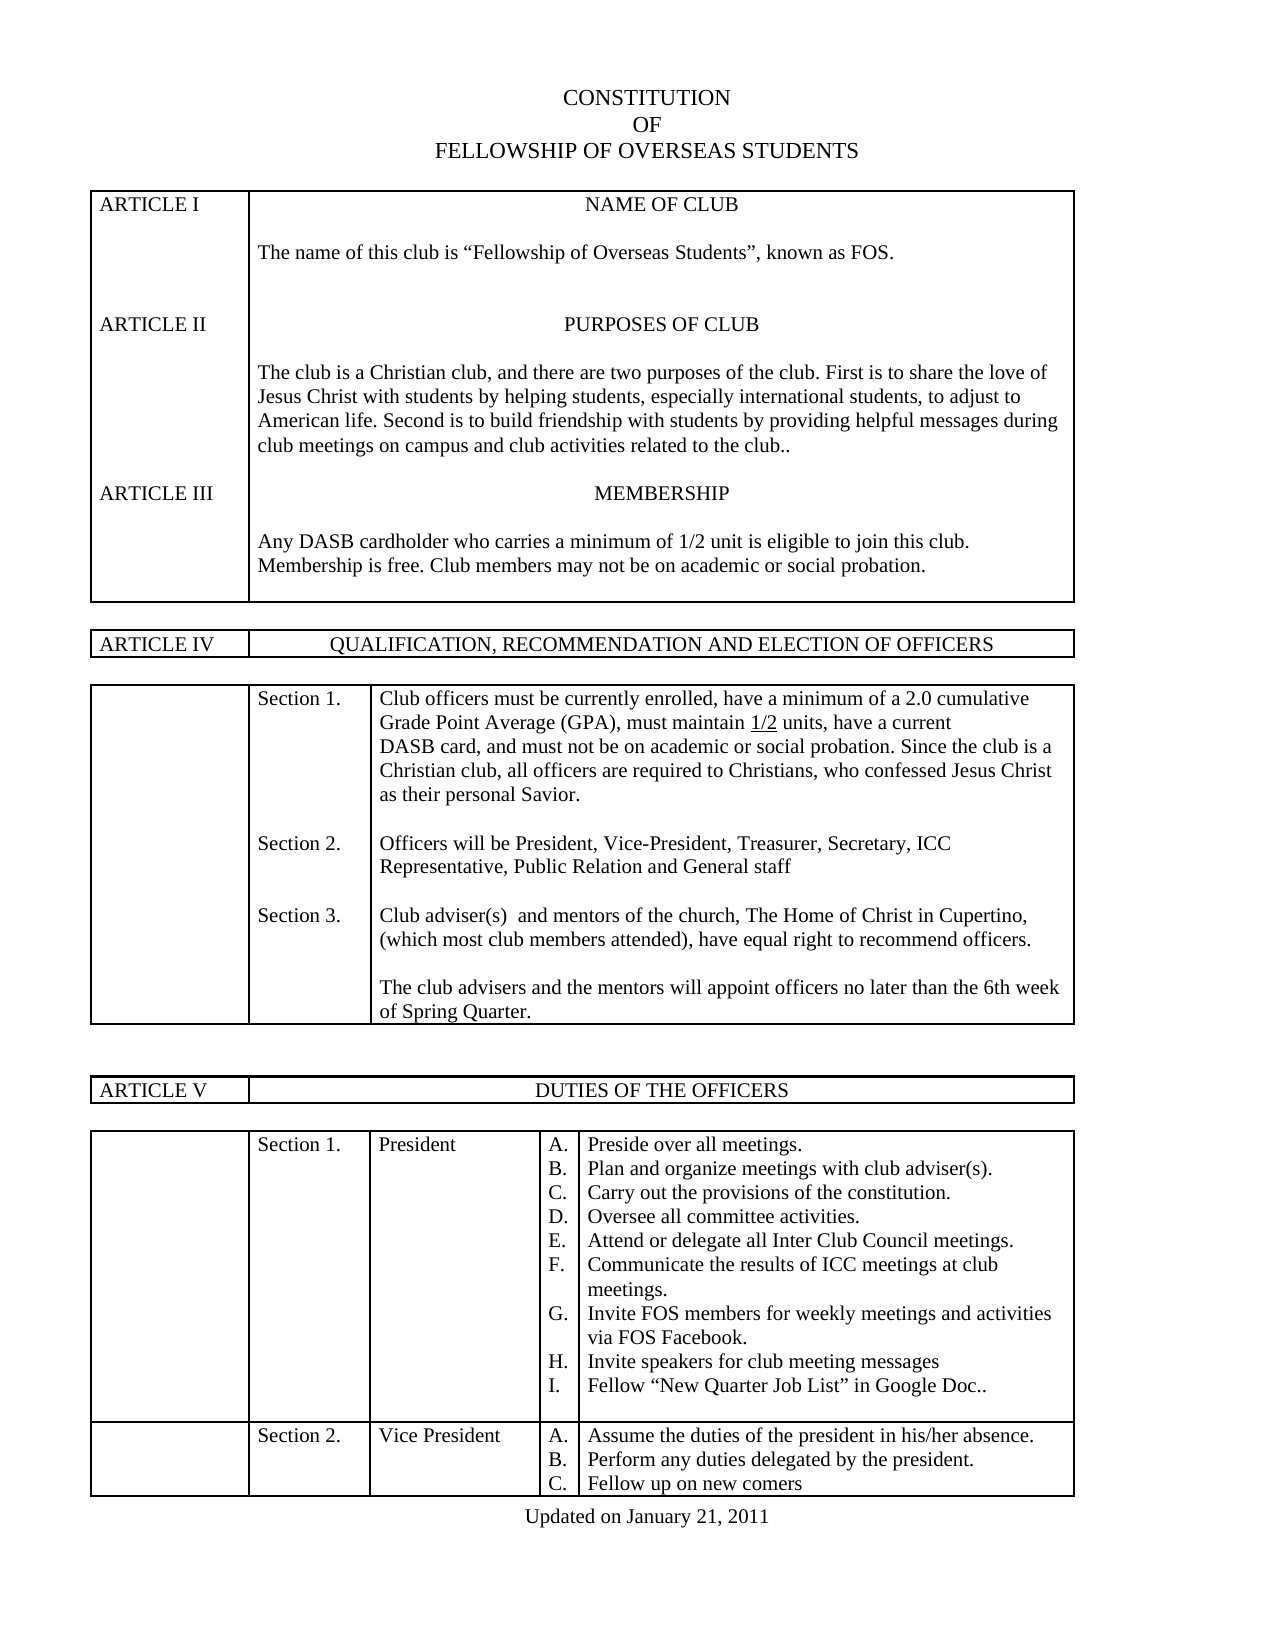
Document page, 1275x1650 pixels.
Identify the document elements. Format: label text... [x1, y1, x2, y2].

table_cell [580, 1423, 1073, 1495]
table_header A. B. C. D. E. F. G. H. I. [541, 1132, 578, 1421]
table_header ARTICLE IV [92, 631, 248, 656]
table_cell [250, 1423, 369, 1495]
table_header [92, 686, 248, 1023]
table_header Section 1. Section 2. Section 3. [250, 686, 370, 1023]
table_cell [541, 1423, 578, 1495]
table_header Section 1. [250, 1132, 369, 1421]
table_header Preside over all meetings. Plan and organize meetings with club adviser(s). Carry out the provisions of the constitution. Oversee all committee activities. Attend or delegate all Inter Club Council meetings. Communicate the results of ICC meetings at club meetings. Invite FOS members for weekly meetings and activities via FOS Facebook. Invite speakers for club meeting messages Fellow “New Quarter Job List” in Google Doc.. [580, 1132, 1073, 1421]
table_header ARTICLE I ARTICLE II ARTICLE III [92, 192, 248, 601]
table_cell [371, 1423, 539, 1495]
subtitle CONSTITUTION [94, 84, 1200, 111]
table_header ARTICLE V [92, 1078, 248, 1102]
table_header NAME OF CLUB The name of this club is “Fellowship of Overseas Students”, known as FOS. PURPOSES OF CLUB The club is a Christian club, and there are two purposes of the club. First is to share the love of Jesus Christ with students by helping students, especially international students, to adjust to American life. Second is to build friendship with students by providing helpful messages during club meetings on campus and club activities related to the club.. MEMBERSHIP Any DASB cardholder who carries a minimum of 1/2 unit is eligible to join this club. Membership is free. Club members may not be on academic or social probation. [250, 192, 1073, 601]
table_cell [92, 1423, 248, 1495]
subtitle OF [94, 111, 1200, 137]
table_header DUTIES OF THE OFFICERS [250, 1078, 1073, 1102]
table_header Club officers must be currently enrolled, have a minimum of a 2.0 cumulative Grade Point Average (GPA), must maintain 1/2 units, have a current DASB card, and must not be on academic or social probation. Since the club is a Christian club, all officers are required to Christians, who confessed Jesus Christ as their personal Savior. Officers will be President, Vice-President, Treasurer, Secretary, ICC Representative, Public Relation and General staff Club adviser(s) and mentors of the church, The Home of Christ in Cupertino, (which most club members attended), have equal right to recommend officers. The club advisers and the mentors will appoint officers no later than the 6th week of Spring Quarter. [372, 686, 1073, 1023]
table_header President [371, 1132, 539, 1421]
table_header [92, 1132, 248, 1421]
text FELLOWSHIP OF OVERSEAS STUDENTS [94, 137, 1200, 163]
table_header QUALIFICATION, RECOMMENDATION AND ELECTION OF OFFICERS [250, 631, 1073, 656]
